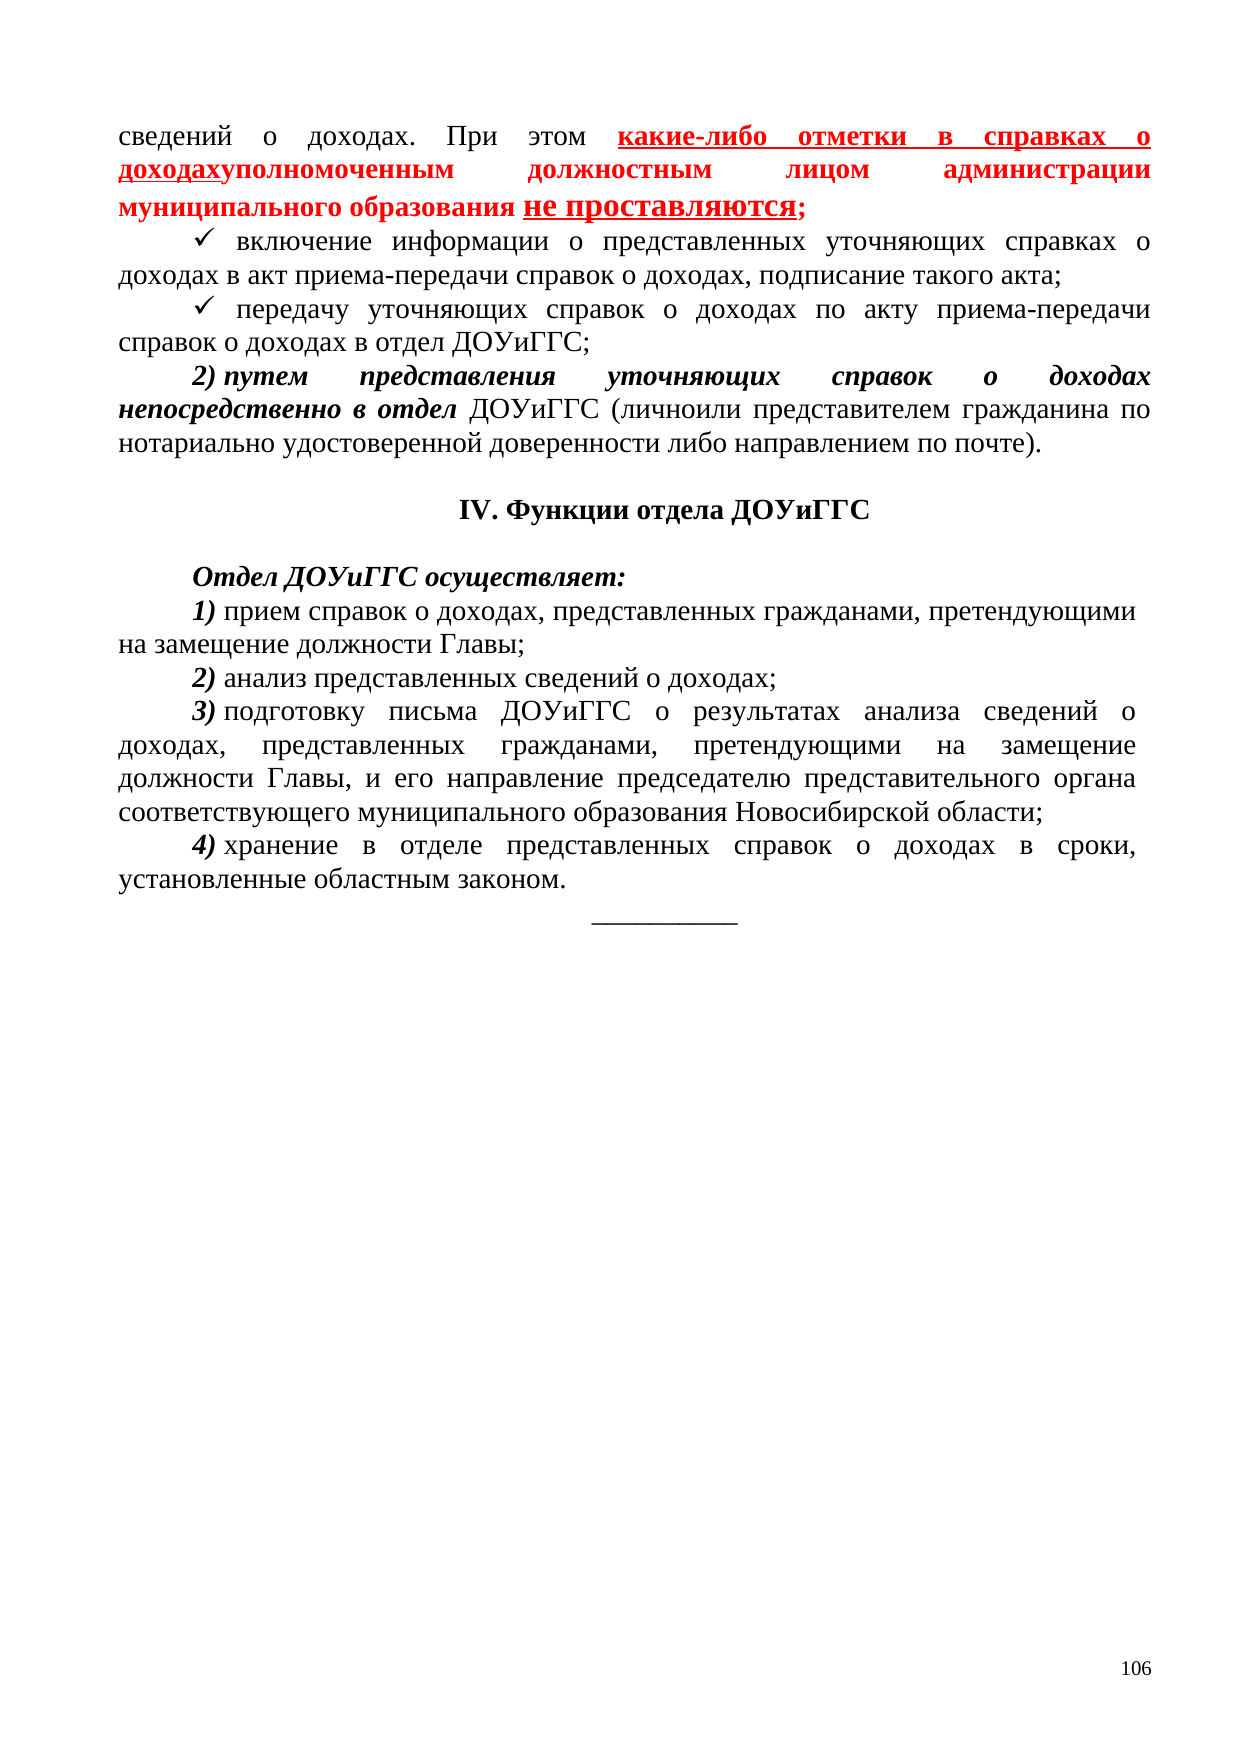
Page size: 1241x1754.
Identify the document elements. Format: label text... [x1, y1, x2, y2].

text 2) путем представления уточняющих справок о доходах непосредственно в отдел ДОУиГГС (личноили представителем гражданина по нотариально удостоверенной доверенности либо направлением по почте). [118, 358, 1152, 458]
text 2) анализ представленных сведений о доходах; [118, 660, 1137, 693]
text 4) хранение в отделе представленных справок о доходах в сроки, установленные областным законом. [118, 827, 1137, 894]
list передачу уточняющих справок о доходах по акту приема-передачи справок о доходах в отдел ДОУиГГС; [118, 291, 1152, 358]
list включение информации о представленных уточняющих справках о доходах в акт приема-передачи справок о доходах, подписание такого акта; [118, 223, 1152, 291]
text 3) подготовку письма ДОУиГГС о результатах анализа сведений о доходах, представленных гражданами, претендующими на замещение должности Главы, и его направление председателю представительного органа соответствующего муниципального образования Новосибирской области; [118, 693, 1137, 827]
text 1) прием справок о доходах, представленных гражданами, претендующими на замещение должности Главы; [118, 593, 1137, 660]
text IV. Функции отдела ДОУиГГС [118, 492, 1137, 526]
text Отдел ДОУиГГС осуществляет: [118, 559, 1137, 593]
text __________ [118, 894, 1137, 928]
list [118, 118, 1152, 223]
